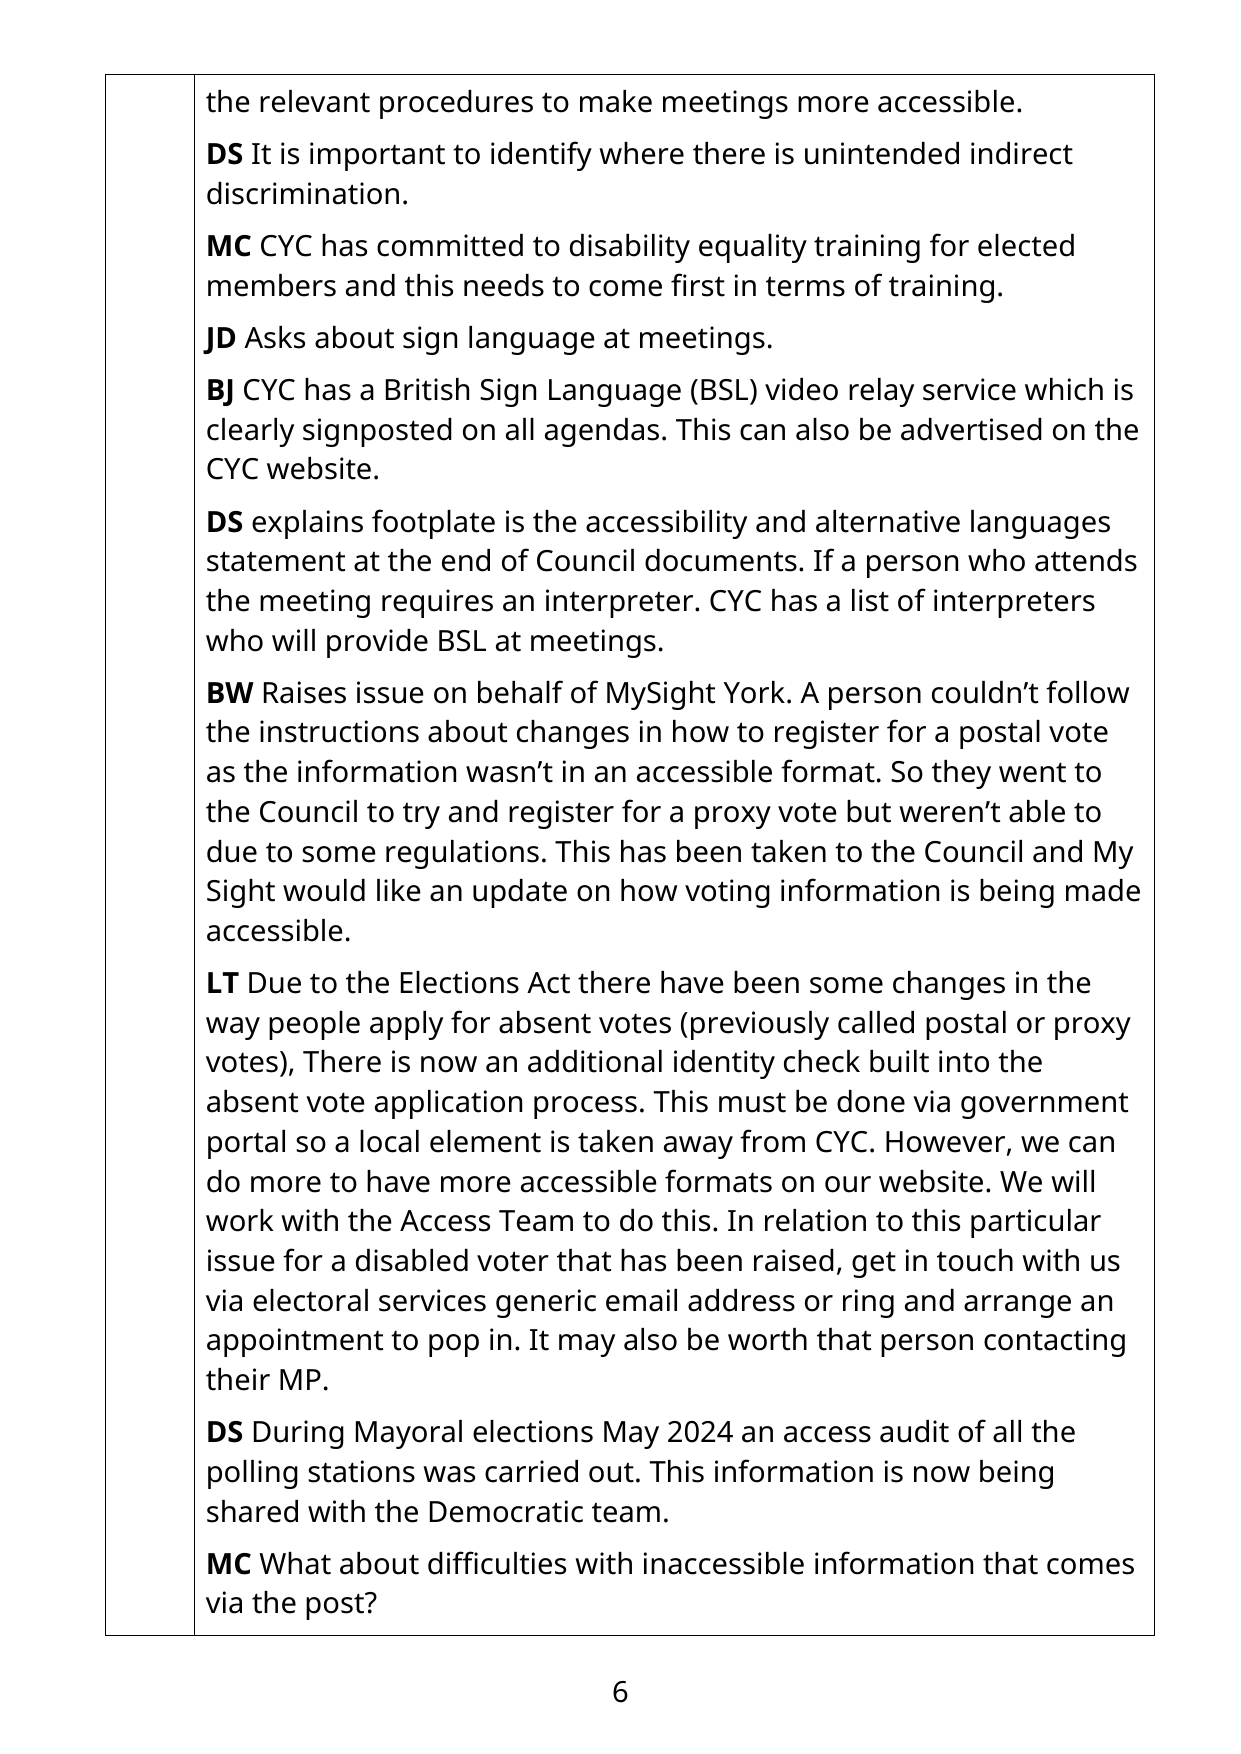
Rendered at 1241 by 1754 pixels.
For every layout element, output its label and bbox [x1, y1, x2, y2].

table_cell [106, 75, 194, 1635]
table_cell [195, 75, 1154, 1635]
